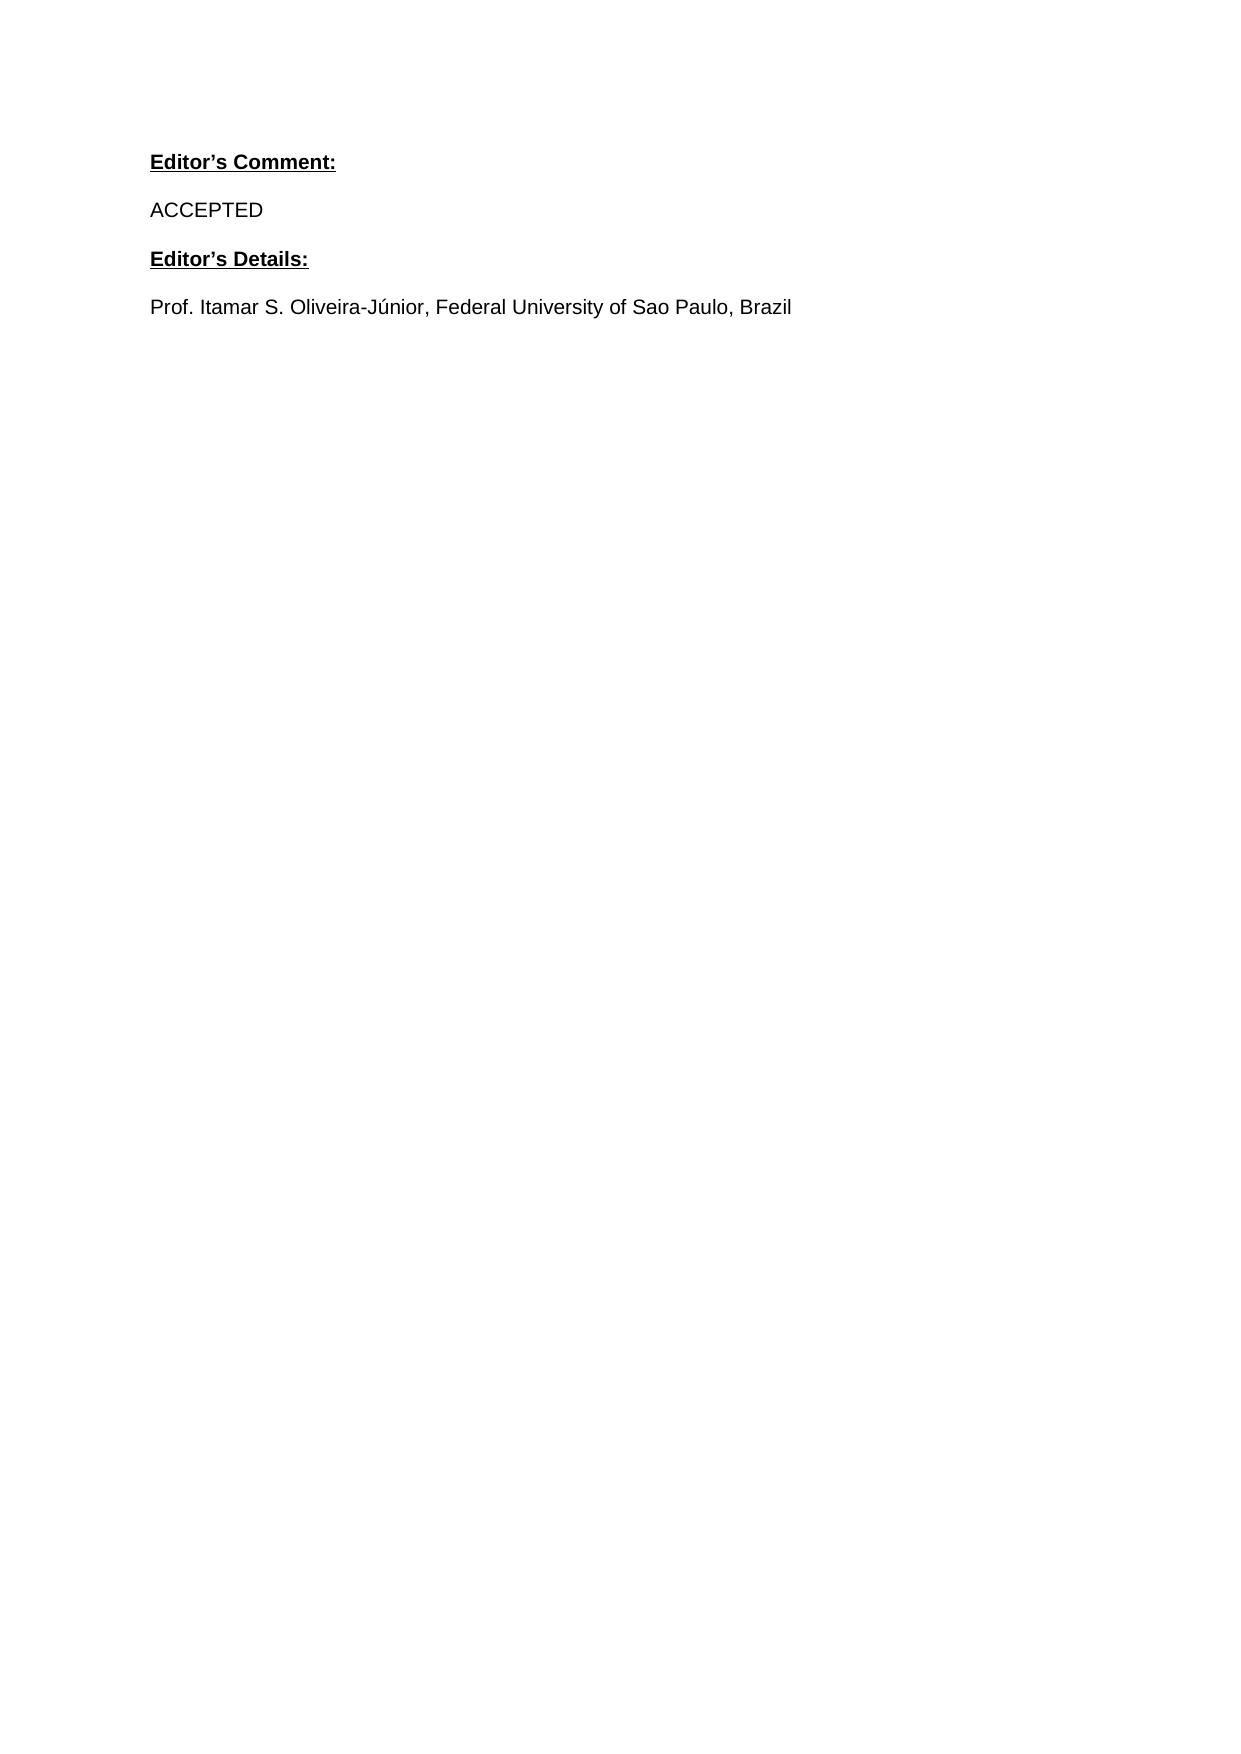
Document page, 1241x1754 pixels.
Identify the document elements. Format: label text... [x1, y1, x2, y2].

text Prof. Itamar S. Oliveira-Júnior, Federal University of Sao Paulo, Brazil [150, 295, 1090, 319]
text Editor’s Comment: [150, 150, 1090, 174]
text Editor’s Details: [150, 247, 1090, 271]
text ACCEPTED [150, 198, 1090, 222]
